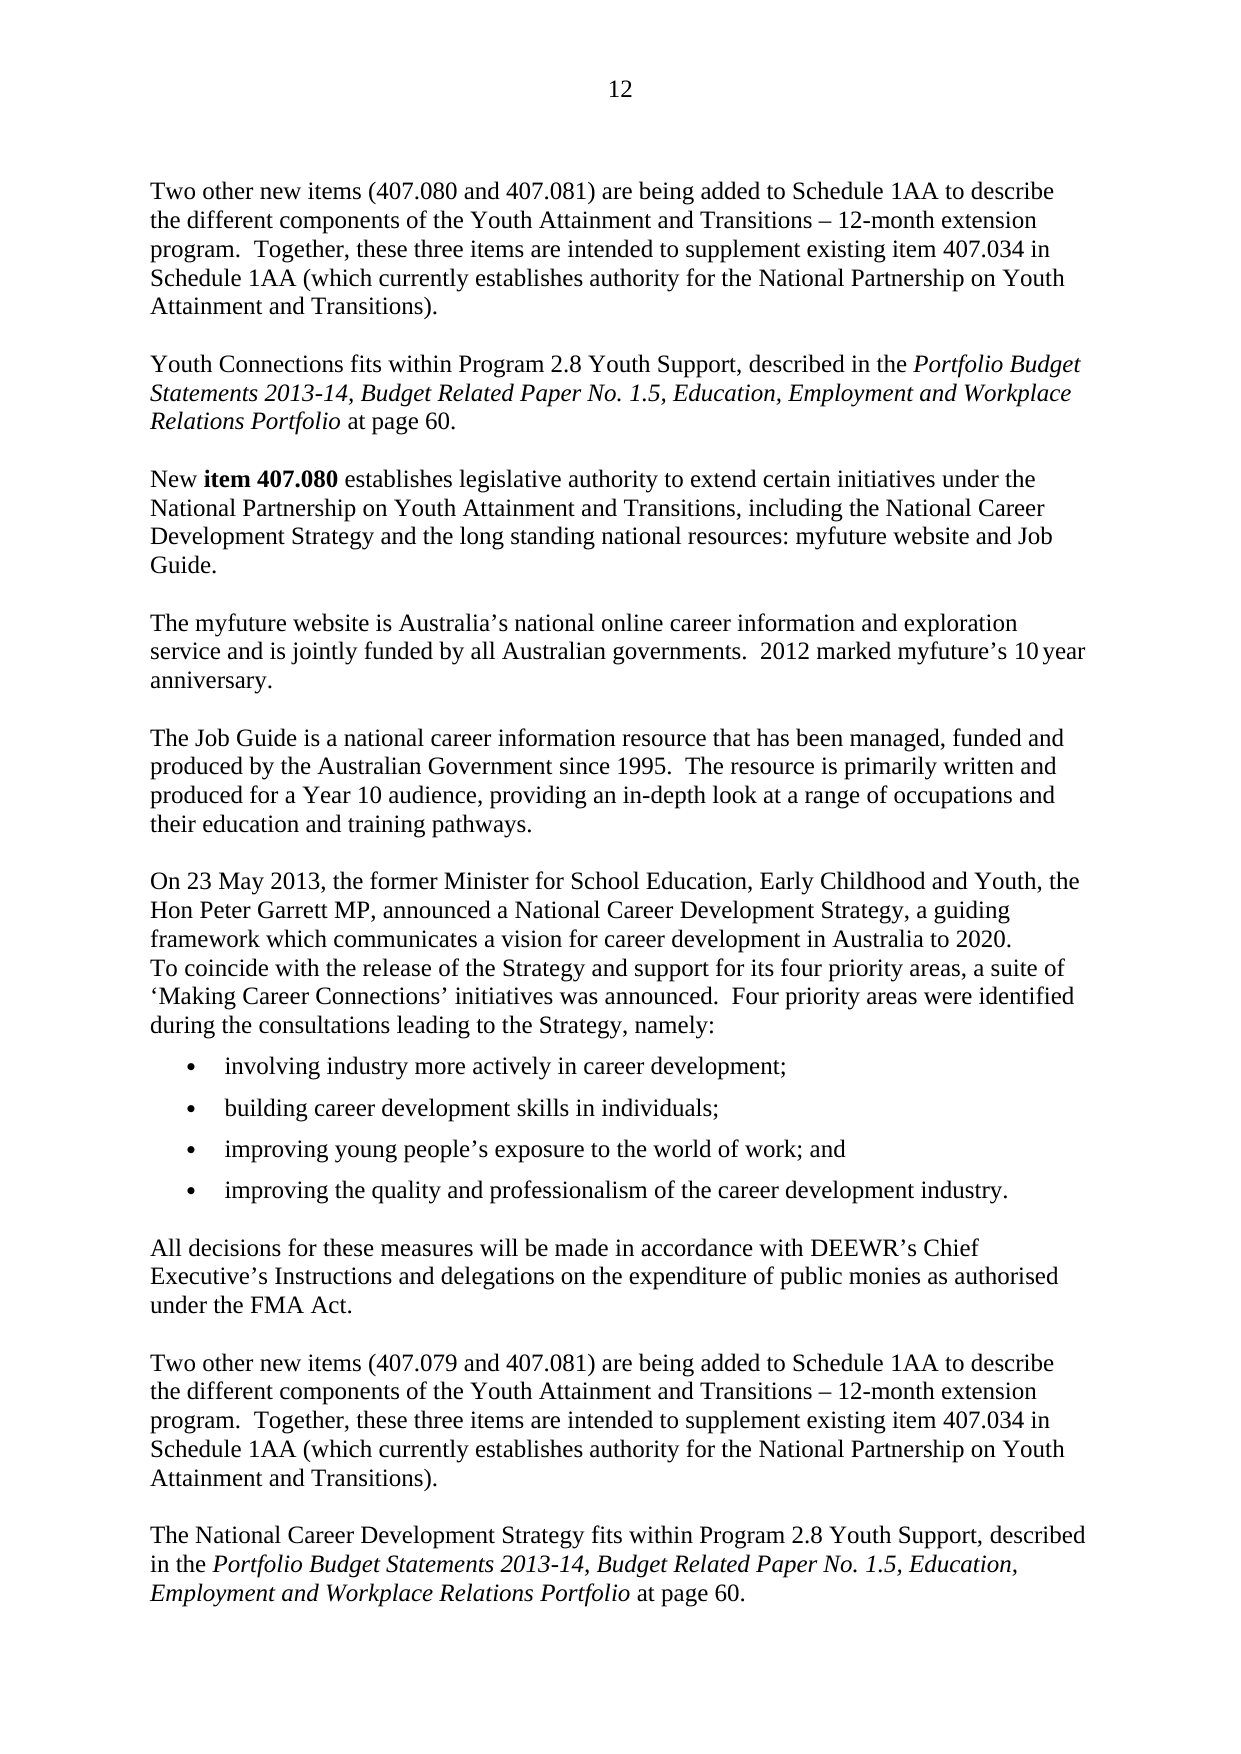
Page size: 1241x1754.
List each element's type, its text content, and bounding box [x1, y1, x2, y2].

text The National Career Development Strategy fits within Program 2.8 Youth Support, described in the Portfolio Budget Statements 2013-14, Budget Related Paper No. 1.5, Education, Employment and Workplace Relations Portfolio at page 60. [150, 1520, 1090, 1606]
text On 23 May 2013, the former Minister for School Education, Early Childhood and Youth, the Hon Peter Garrett MP, announced a National Career Development Strategy, a guiding framework which communicates a vision for career development in Australia to 2020. To coincide with the release of the Strategy and support for its four priority areas, a suite of ‘Making Career Connections’ initiatives was announced. Four priority areas were identified during the consultations leading to the Strategy, namely: [150, 866, 1090, 1039]
list involving industry more actively in career development; [187, 1051, 1090, 1080]
list improving the quality and professionalism of the career development industry. [187, 1175, 1090, 1204]
text All decisions for these measures will be made in accordance with DEEWR’s Chief Executive’s Instructions and delegations on the expenditure of public monies as authorised under the FMA Act. [150, 1233, 1090, 1319]
list building career development skills in individuals; [187, 1093, 1090, 1121]
text New item 407.080 establishes legislative authority to extend certain initiatives under the National Partnership on Youth Attainment and Transitions, including the National Career Development Strategy and the long standing national resources: myfuture website and Job Guide. [150, 464, 1090, 579]
text Two other new items (407.079 and 407.081) are being added to Schedule 1AA to describe the different components of the Youth Attainment and Transitions – 12-month extension program. Together, these three items are intended to supplement existing item 407.034 in Schedule 1AA (which currently establishes authority for the National Partnership on Youth Attainment and Transitions). [150, 1348, 1090, 1491]
text Two other new items (407.080 and 407.081) are being added to Schedule 1AA to describe the different components of the Youth Attainment and Transitions – 12-month extension program. Together, these three items are intended to supplement existing item 407.034 in Schedule 1AA (which currently establishes authority for the National Partnership on Youth Attainment and Transitions). [150, 176, 1090, 320]
text Youth Connections fits within Program 2.8 Youth Support, described in the Portfolio Budget Statements 2013-14, Budget Related Paper No. 1.5, Education, Employment and Workplace Relations Portfolio at page 60. [150, 349, 1090, 435]
text The myfuture website is Australia’s national online career information and exploration service and is jointly funded by all Australian governments. 2012 marked myfuture’s 10 year anniversary. [150, 608, 1090, 694]
list improving young people’s exposure to the world of work; and [187, 1134, 1090, 1163]
text The Job Guide is a national career information resource that has been managed, funded and produced by the Australian Government since 1995. The resource is primarily written and produced for a Year 10 audience, providing an in-depth look at a range of occupations and their education and training pathways. [150, 723, 1090, 838]
